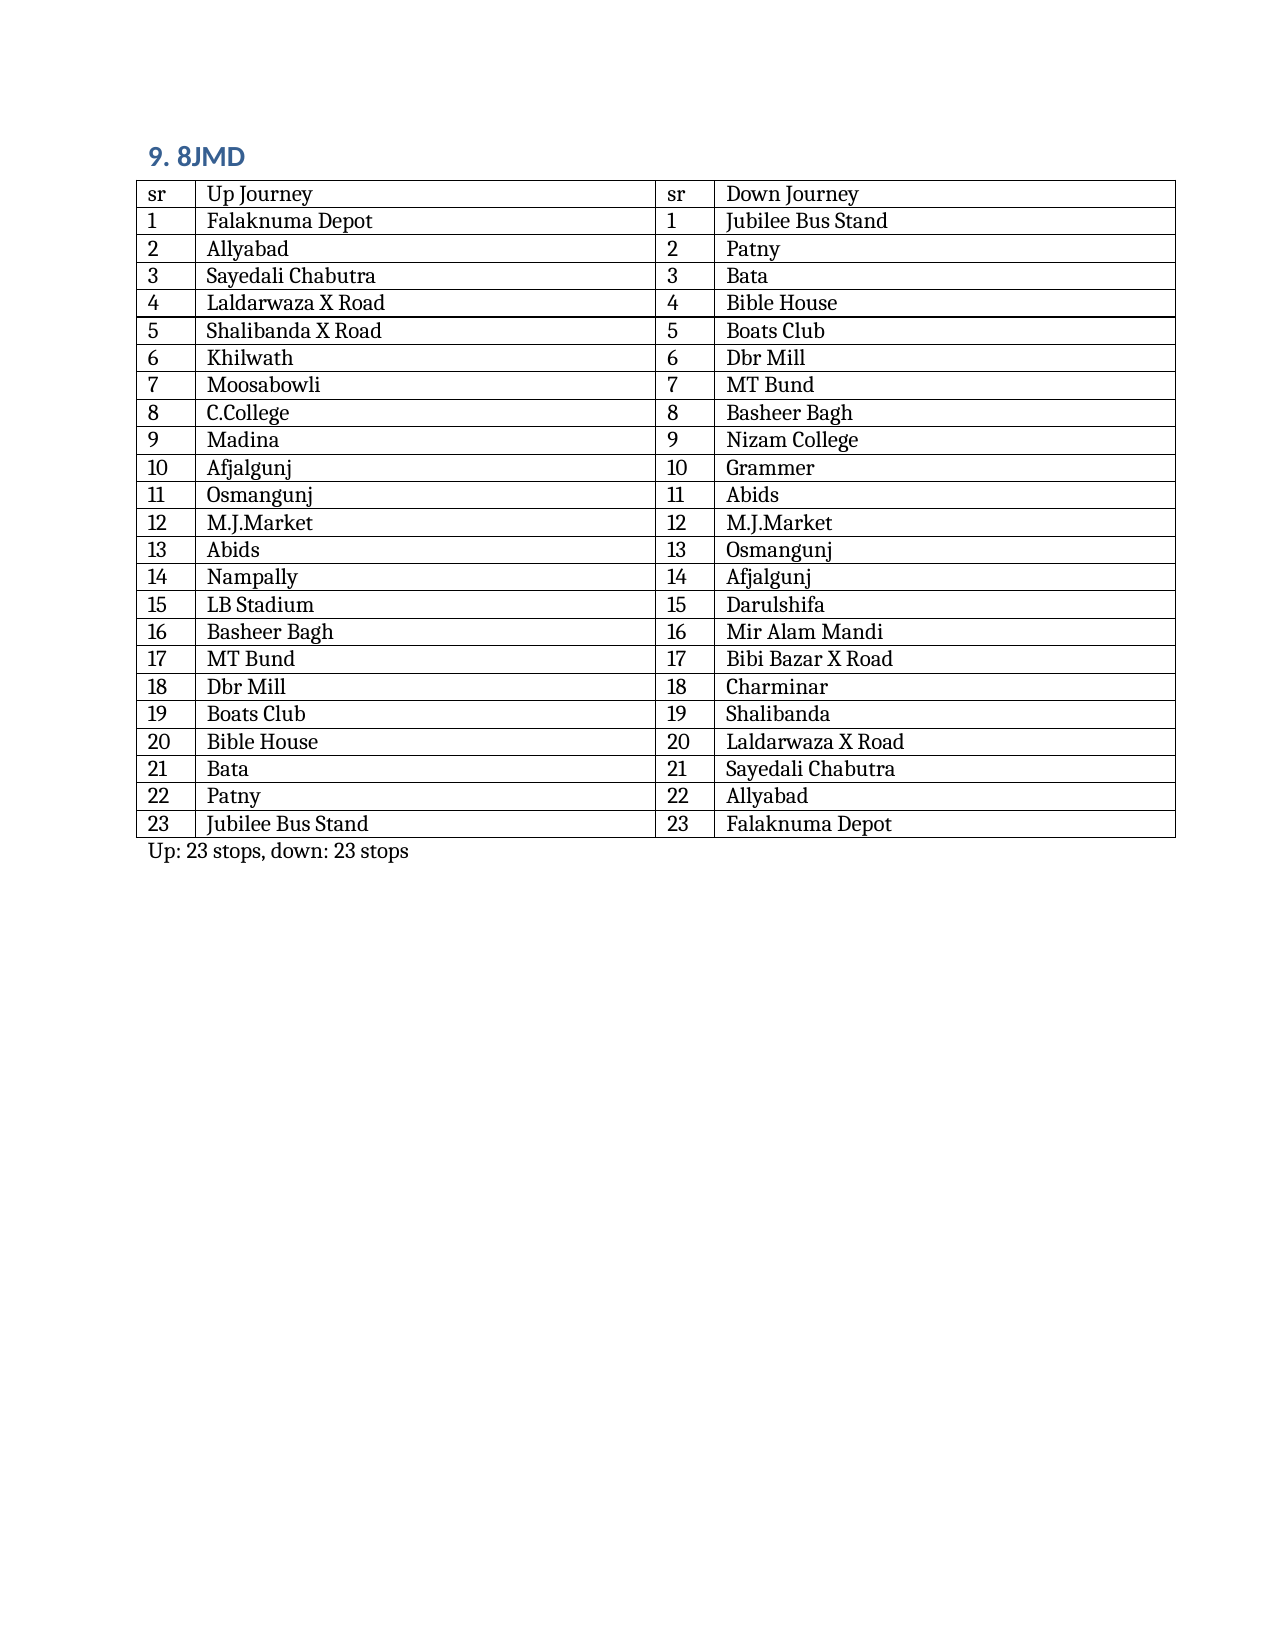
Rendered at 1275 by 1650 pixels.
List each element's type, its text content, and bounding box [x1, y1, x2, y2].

table_cell 17 [137, 646, 195, 673]
table_cell 15 [656, 591, 714, 618]
table_cell 6 [137, 345, 195, 371]
table_cell 11 [656, 482, 714, 508]
table_cell Sayedali Chabutra [715, 756, 1175, 782]
table_cell 11 [137, 482, 195, 508]
table_cell Nizam College [715, 427, 1175, 453]
table_cell 4 [656, 290, 714, 316]
table_cell 19 [137, 701, 195, 727]
table_cell 21 [656, 756, 714, 782]
table_cell Osmangunj [196, 482, 655, 508]
table_header sr [137, 181, 195, 207]
table_cell Bible House [715, 290, 1175, 316]
table_cell 1 [656, 208, 714, 234]
table_cell 10 [656, 455, 714, 481]
table_cell Shalibanda [715, 701, 1175, 727]
table_cell 7 [137, 372, 195, 399]
table_cell 9 [137, 427, 195, 453]
table_cell MT Bund [196, 646, 655, 673]
table_cell Boats Club [715, 318, 1175, 344]
table_cell Laldarwaza X Road [196, 290, 655, 316]
text Up: 23 stops, down: 23 stops [148, 838, 1186, 864]
table_cell 18 [137, 674, 195, 700]
table_cell Darulshifa [715, 591, 1175, 618]
table_cell 1 [137, 208, 195, 234]
table_cell 8 [137, 400, 195, 426]
table_cell Boats Club [196, 701, 655, 727]
table_cell C.College [196, 400, 655, 426]
table_cell M.J.Market [715, 509, 1175, 536]
table_cell Laldarwaza X Road [715, 729, 1175, 755]
table_cell 7 [656, 372, 714, 399]
table_cell 8 [656, 400, 714, 426]
table_cell 13 [656, 537, 714, 563]
table_cell Falaknuma Depot [715, 811, 1175, 837]
subtitle 9. 8JMD [148, 138, 1186, 174]
table_header sr [656, 181, 714, 207]
table_cell 5 [656, 318, 714, 344]
table_cell 23 [137, 811, 195, 837]
table_cell Sayedali Chabutra [196, 263, 655, 289]
table_cell 22 [656, 783, 714, 809]
table_cell Bibi Bazar X Road [715, 646, 1175, 673]
table_cell 18 [656, 674, 714, 700]
table_cell 20 [656, 729, 714, 755]
table_cell 22 [137, 783, 195, 809]
table_cell 3 [656, 263, 714, 289]
table_cell 4 [137, 290, 195, 316]
table_cell 13 [137, 537, 195, 563]
table_cell Bata [196, 756, 655, 782]
table_cell Afjalgunj [196, 455, 655, 481]
table_cell 15 [137, 591, 195, 618]
table_cell 16 [137, 619, 195, 645]
table_cell Afjalgunj [715, 564, 1175, 590]
table_cell Falaknuma Depot [196, 208, 655, 234]
table_cell Moosabowli [196, 372, 655, 399]
table_cell 19 [656, 701, 714, 727]
table_cell Charminar [715, 674, 1175, 700]
table_cell Bata [715, 263, 1175, 289]
table_cell Dbr Mill [196, 674, 655, 700]
table_cell 9 [656, 427, 714, 453]
table_cell 10 [137, 455, 195, 481]
table_cell Mir Alam Mandi [715, 619, 1175, 645]
table_cell 14 [656, 564, 714, 590]
table_cell Nampally [196, 564, 655, 590]
table_cell Grammer [715, 455, 1175, 481]
table_cell Patny [196, 783, 655, 809]
table_cell Dbr Mill [715, 345, 1175, 371]
table_cell 16 [656, 619, 714, 645]
table_cell Shalibanda X Road [196, 318, 655, 344]
table_cell 2 [656, 235, 714, 262]
table_cell 5 [137, 318, 195, 344]
table_cell Abids [715, 482, 1175, 508]
table_cell Madina [196, 427, 655, 453]
table_cell 6 [656, 345, 714, 371]
table_cell 12 [137, 509, 195, 536]
table_cell Bible House [196, 729, 655, 755]
table_cell 3 [137, 263, 195, 289]
table_cell Patny [715, 235, 1175, 262]
table_header Down Journey [715, 181, 1175, 207]
table_cell Osmangunj [715, 537, 1175, 563]
table_cell Basheer Bagh [715, 400, 1175, 426]
table_cell M.J.Market [196, 509, 655, 536]
table_cell MT Bund [715, 372, 1175, 399]
table_cell Abids [196, 537, 655, 563]
table_cell 17 [656, 646, 714, 673]
table_cell 14 [137, 564, 195, 590]
table_cell Allyabad [715, 783, 1175, 809]
table_cell 12 [656, 509, 714, 536]
table_cell 20 [137, 729, 195, 755]
table_cell 23 [656, 811, 714, 837]
table_cell 2 [137, 235, 195, 262]
table_cell Jubilee Bus Stand [196, 811, 655, 837]
table_cell 21 [137, 756, 195, 782]
table_header Up Journey [196, 181, 655, 207]
table_cell Allyabad [196, 235, 655, 262]
table_cell Basheer Bagh [196, 619, 655, 645]
table_cell Jubilee Bus Stand [715, 208, 1175, 234]
table_cell Khilwath [196, 345, 655, 371]
table_cell LB Stadium [196, 591, 655, 618]
